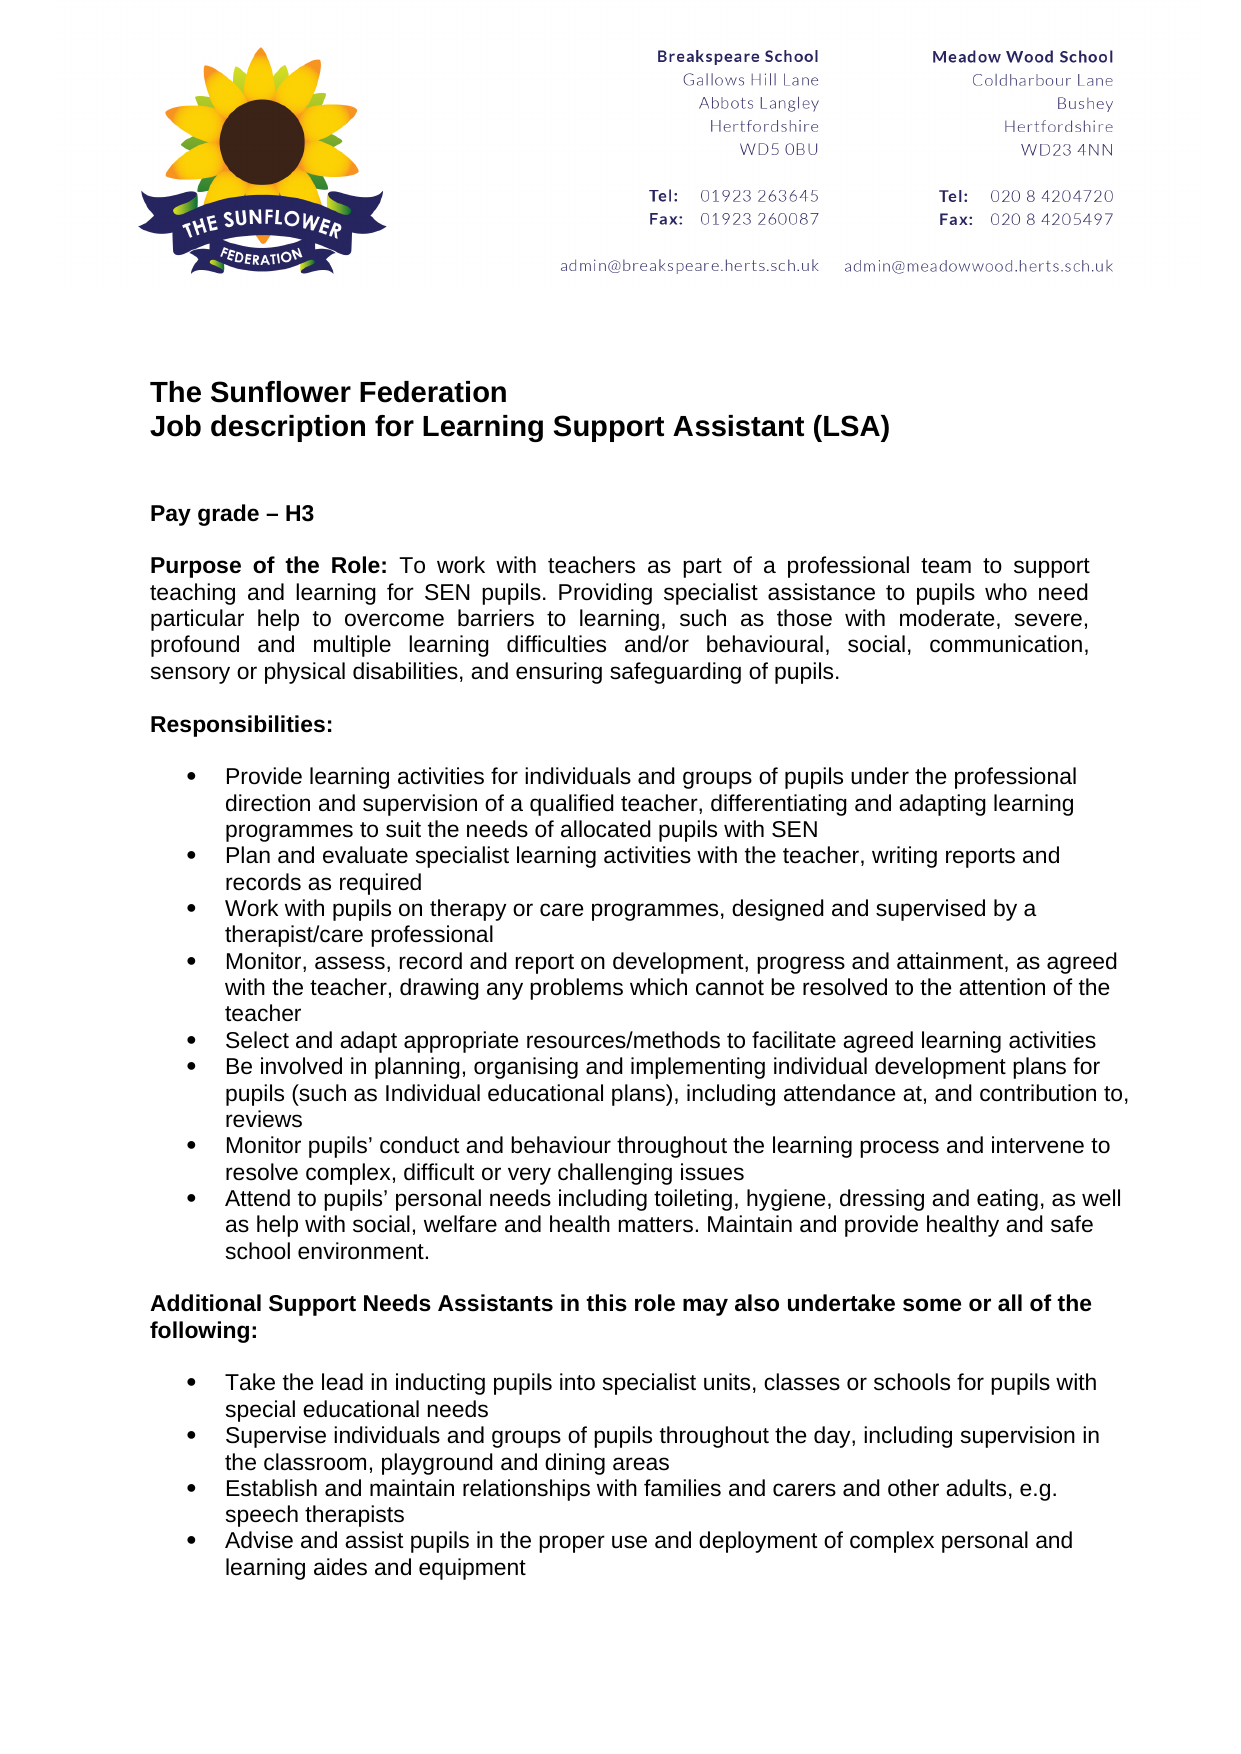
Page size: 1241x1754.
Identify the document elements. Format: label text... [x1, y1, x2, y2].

picture [52, 0, 1201, 289]
text Job description for Learning Support Assistant (LSA) [150, 409, 1090, 442]
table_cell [139, 737, 1141, 1580]
text Pay grade – H3 [150, 500, 1090, 526]
text The Sunflower Federation [150, 375, 1090, 409]
table_header Responsibilities: [139, 684, 1141, 737]
text Purpose of the Role: To work with teachers as part of a professional team to support teaching and learning for SEN pupils. Providing specialist assistance to pupils who need particular help to overcome barriers to learning, such as those with moderate, severe, profound and multiple learning difficulties and/or behavioural, social, communication, sensory or physical disabilities, and ensuring safeguarding of pupils. [150, 552, 1090, 684]
